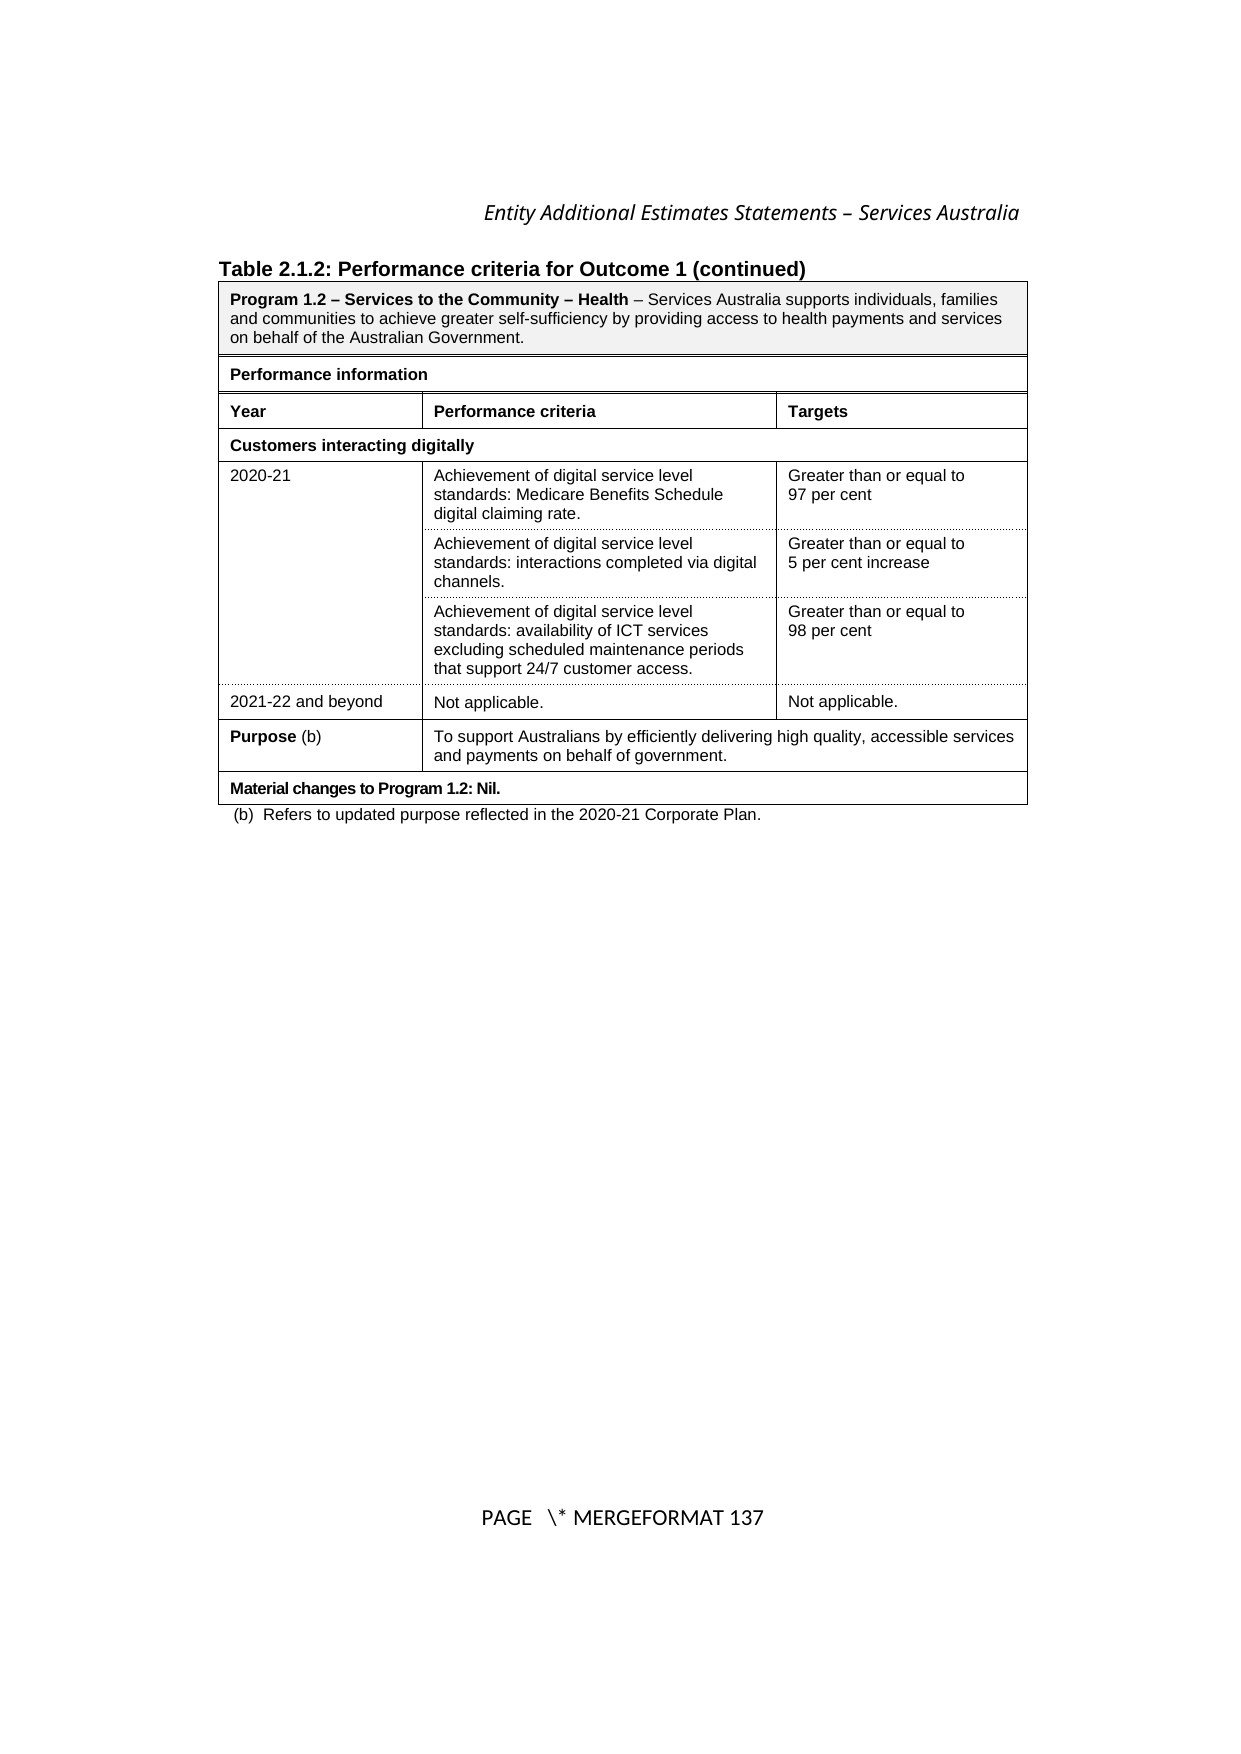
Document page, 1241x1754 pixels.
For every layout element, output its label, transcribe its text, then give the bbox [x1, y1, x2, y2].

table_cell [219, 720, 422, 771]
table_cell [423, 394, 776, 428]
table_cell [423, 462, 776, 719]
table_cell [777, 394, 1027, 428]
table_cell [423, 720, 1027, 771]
list Refers to updated purpose reflected in the 2020-21 Corporate Plan. [233, 805, 1033, 824]
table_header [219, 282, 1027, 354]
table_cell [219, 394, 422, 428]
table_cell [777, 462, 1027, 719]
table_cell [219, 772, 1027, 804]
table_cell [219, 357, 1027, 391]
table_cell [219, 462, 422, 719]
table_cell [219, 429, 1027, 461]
subtitle Table 2.1.2: Performance criteria for Outcome 1 (continued) [218, 257, 1022, 281]
